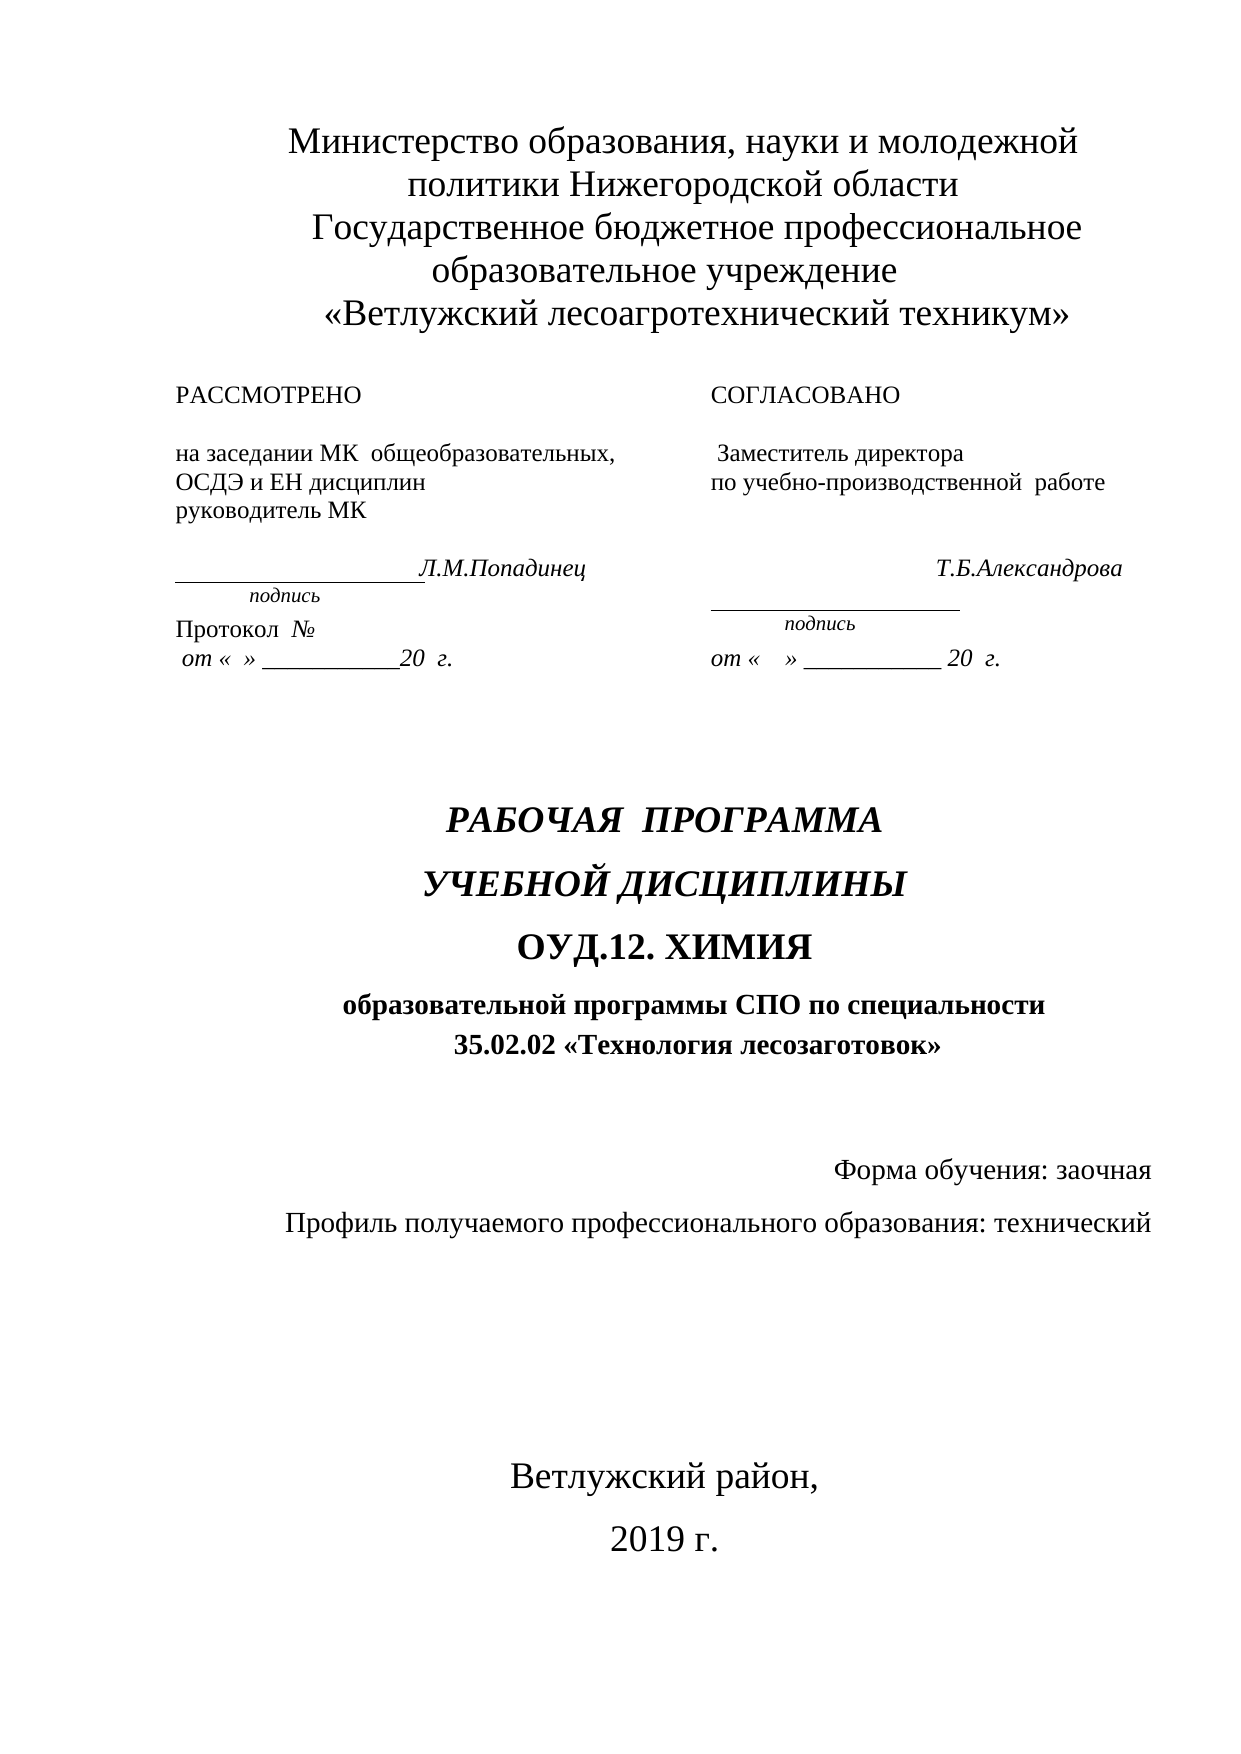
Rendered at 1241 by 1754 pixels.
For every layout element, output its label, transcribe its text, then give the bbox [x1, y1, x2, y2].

text 35.02.02 «Технология лесозаготовок» [177, 1027, 1152, 1061]
text Министерство образования, науки и молодежной политики Нижегородской области [215, 118, 1152, 204]
text Профиль получаемого профессионального образования: технический [177, 1205, 1152, 1238]
table_header РАССМОТРЕНО [164, 380, 699, 438]
table_cell Заместитель директора по учебно-производственной работе Т.Б.Александрова от « » ___________ 20 г. [699, 438, 1165, 671]
text 2019 г. [177, 1517, 1152, 1560]
text ОУД.12. ХИМИЯ [177, 924, 1152, 967]
table_cell на заседании МК общеобразовательных, ОСДЭ и ЕН дисциплин руководитель МК Л.М.Попадинец Протокол № от « » ___________20 г. [164, 438, 699, 671]
text УЧЕБНОЙ ДИСЦИПЛИНЫ [177, 861, 1152, 904]
table_header СОГЛАСОВАНО [699, 380, 1165, 438]
text РАБОЧАЯ ПРОГРАММА [177, 798, 1152, 841]
text образовательной программы СПО по специальности [177, 987, 1152, 1021]
text Государственное бюджетное профессиональное образовательное учреждение «Ветлужский лесоагротехнический техникум» [177, 204, 1152, 334]
text Ветлужский район, [177, 1453, 1152, 1497]
text Форма обучения: заочная [177, 1152, 1152, 1186]
